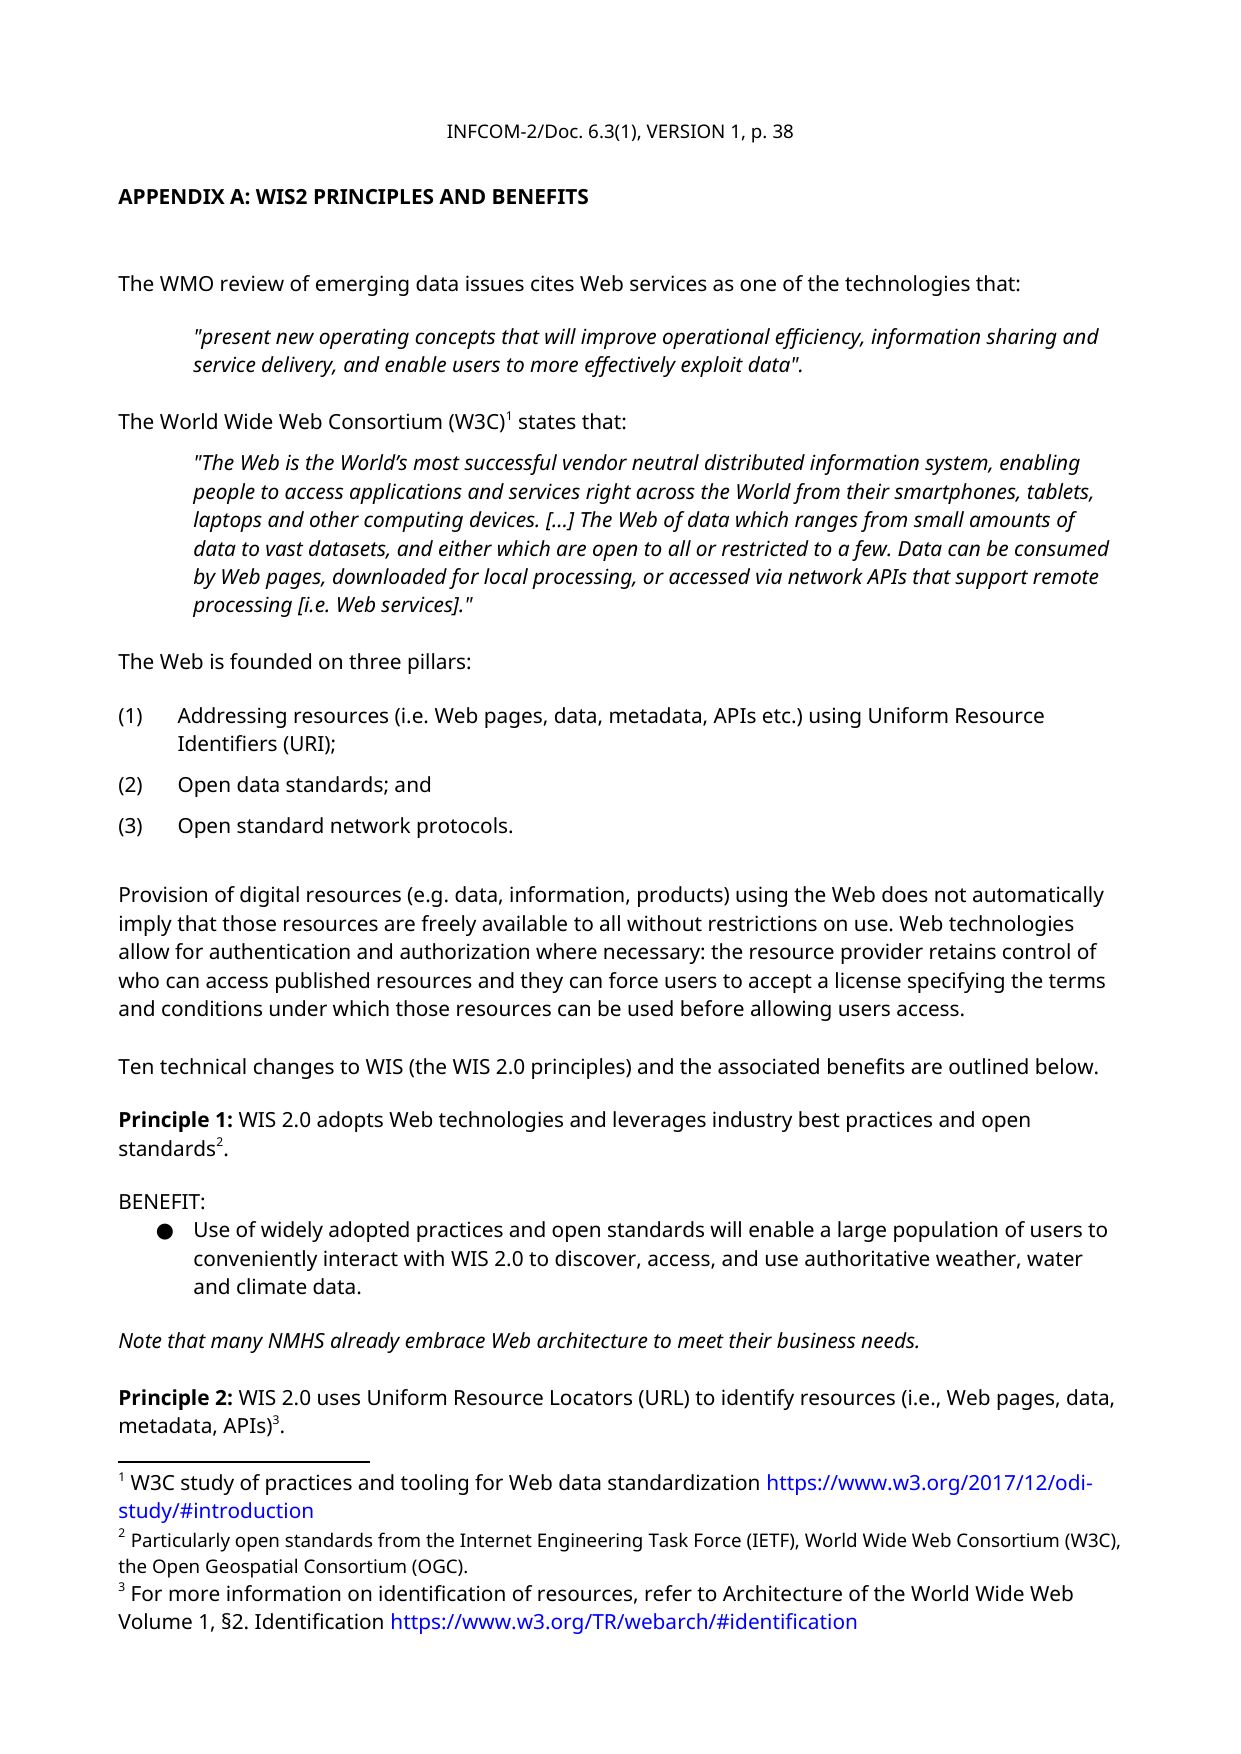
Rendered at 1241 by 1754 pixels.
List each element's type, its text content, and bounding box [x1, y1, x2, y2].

text "present new operating concepts that will improve operational efficiency, information sharing and service delivery, and enable users to more effectively exploit data". [193, 322, 1122, 379]
text Provision of digital resources (e.g. data, information, products) using the Web does not automatically imply that those resources are freely available to all without restrictions on use. Web technologies allow for authentication and authorization where necessary: the resource provider retains control of who can access published resources and they can force users to accept a license specifying the terms and conditions under which those resources can be used before allowing users access. [118, 881, 1122, 1023]
list Open data standards; and [118, 770, 1122, 799]
text "The Web is the World’s most successful vendor neutral distributed information system, enabling people to access applications and services right across the World from their smartphones, tablets, laptops and other computing devices. […] The Web of data which ranges from small amounts of data to vast datasets, and either which are open to all or restricted to a few. Data can be consumed by Web pages, downloaded for local processing, or accessed via network APIs that support remote processing [i.e. Web services]." [193, 448, 1122, 619]
text Appendix A: WIS2 principles and benefits [118, 181, 1122, 210]
text Principle 2: WIS 2.0 uses Uniform Resource Locators (URL) to identify resources (i.e., Web pages, data, metadata, APIs). [118, 1383, 1122, 1440]
text The WMO review of emerging data issues cites Web services as one of the technologies that: [118, 269, 1122, 297]
list Addressing resources (i.e. Web pages, data, metadata, APIs etc.) using Uniform Resource Identifiers (URI); [118, 701, 1122, 758]
text The Web is founded on three pillars: [118, 647, 1122, 676]
text Principle 1: WIS 2.0 adopts Web technologies and leverages industry best practices and open standards. [118, 1105, 1122, 1162]
list Open standard network protocols. [118, 811, 1122, 839]
text Note that many NMHS already embrace Web architecture to meet their business needs. [118, 1326, 1122, 1354]
text BENEFIT: [118, 1187, 1122, 1216]
list Use of widely adopted practices and open standards will enable a large population of users to conveniently interact with WIS 2.0 to discover, access, and use authoritative weather, water and climate data. [156, 1216, 1122, 1301]
text The World Wide Web Consortium (W3C) states that: [118, 407, 1122, 436]
text Ten technical changes to WIS (the WIS 2.0 principles) and the associated benefits are outlined below. [118, 1052, 1122, 1080]
